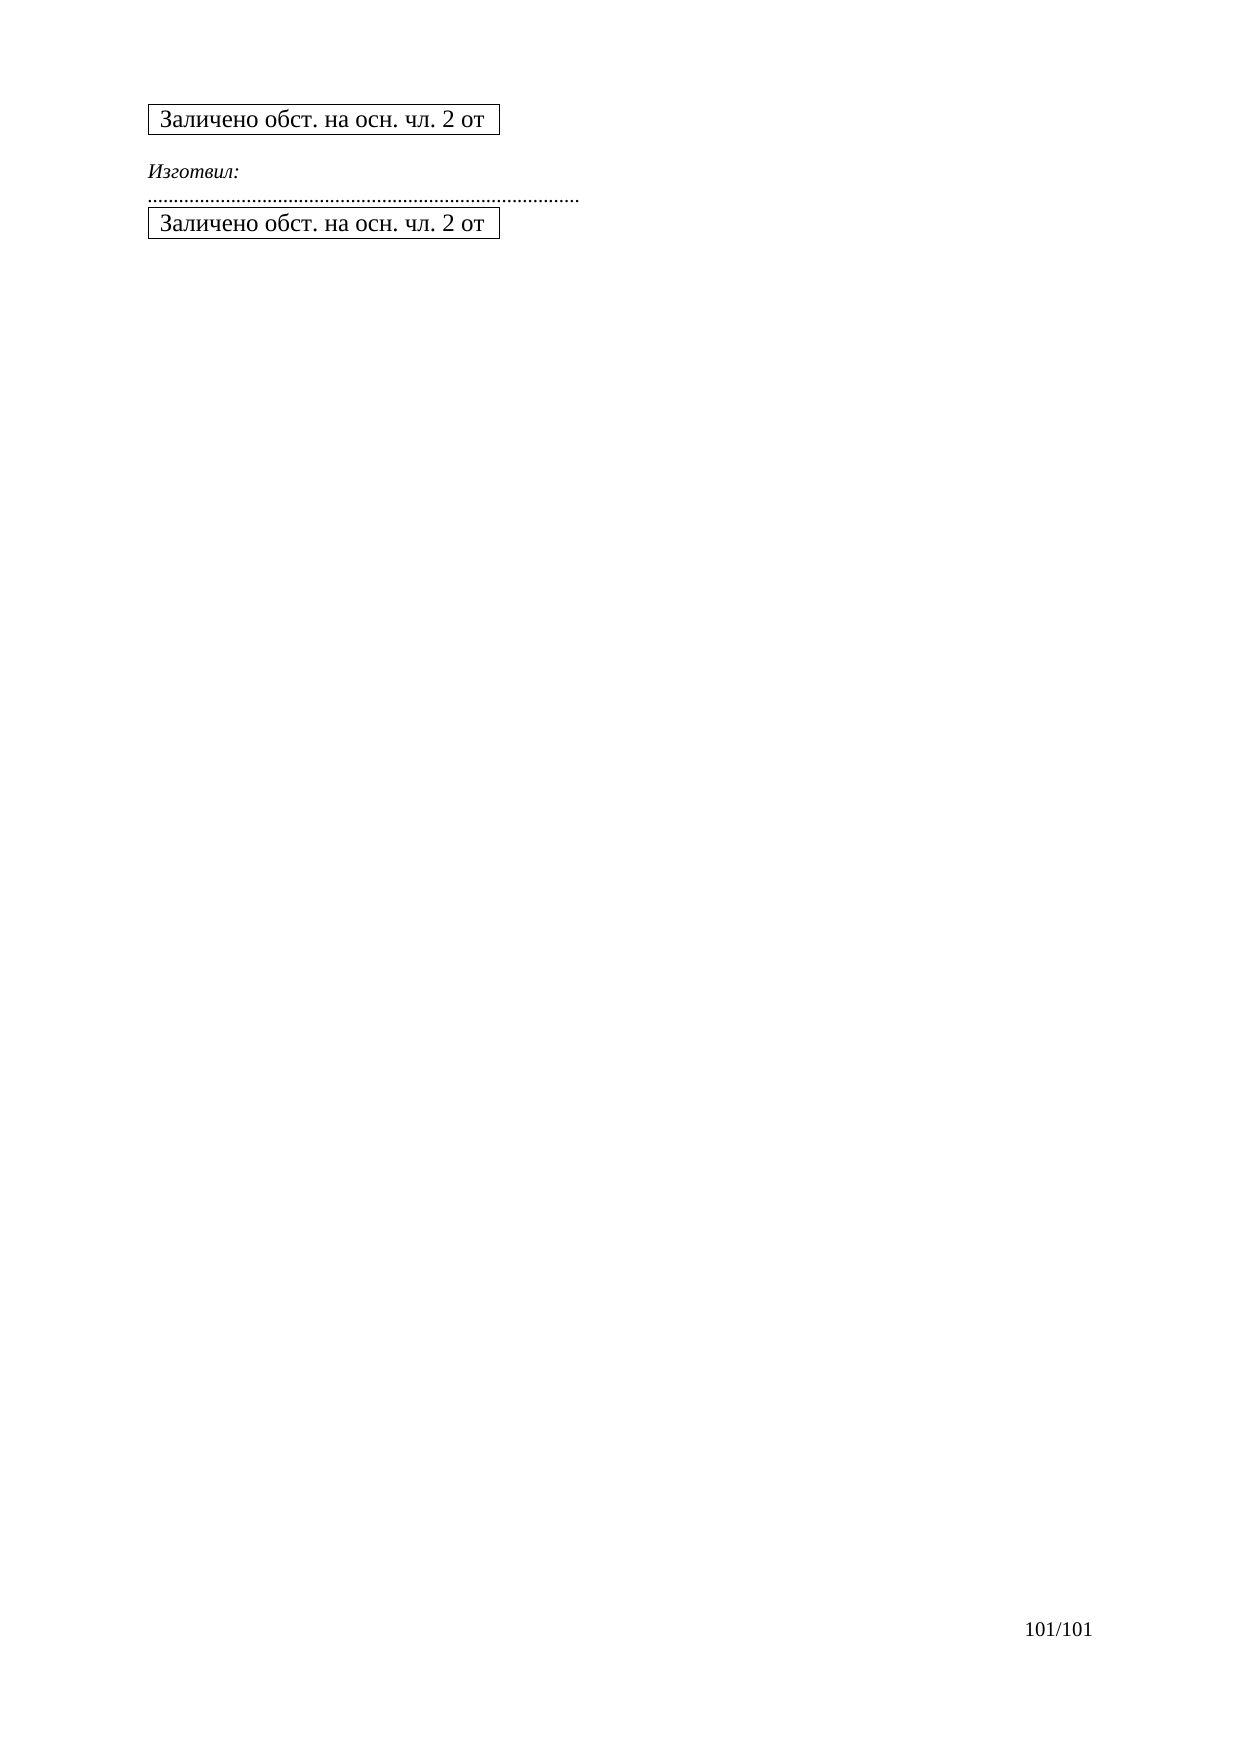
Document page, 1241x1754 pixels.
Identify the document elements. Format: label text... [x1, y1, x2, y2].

text ................................................................................... [148, 183, 1093, 207]
text Изготвил: [148, 159, 1093, 183]
table_header Заличено обст. на осн. чл. 2 от ЗЗЛД [149, 208, 499, 238]
table_header Заличено обст. на осн. чл. 2 от ЗЗЛД [149, 105, 499, 134]
